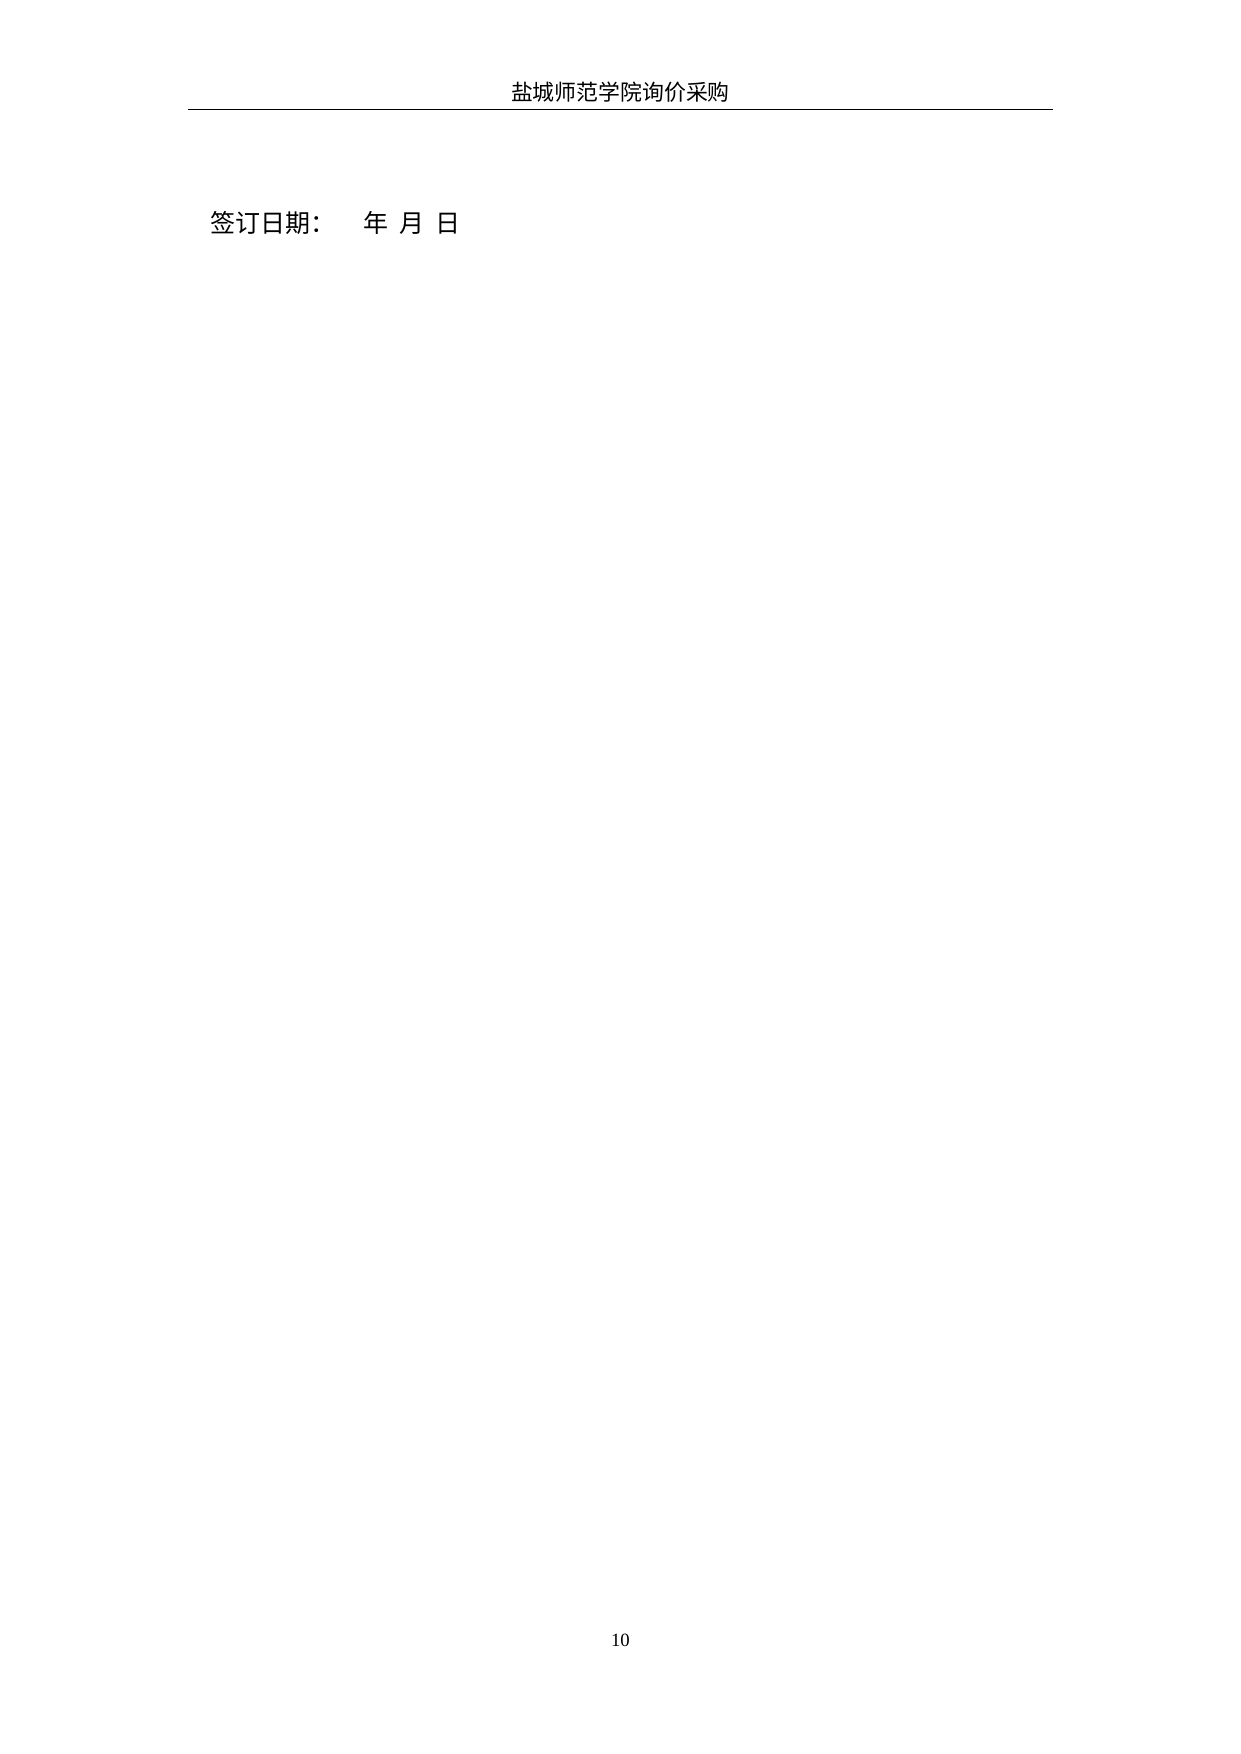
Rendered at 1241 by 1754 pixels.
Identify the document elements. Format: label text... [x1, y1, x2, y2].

text 签订日期： 年 月 日 [187, 196, 1053, 242]
